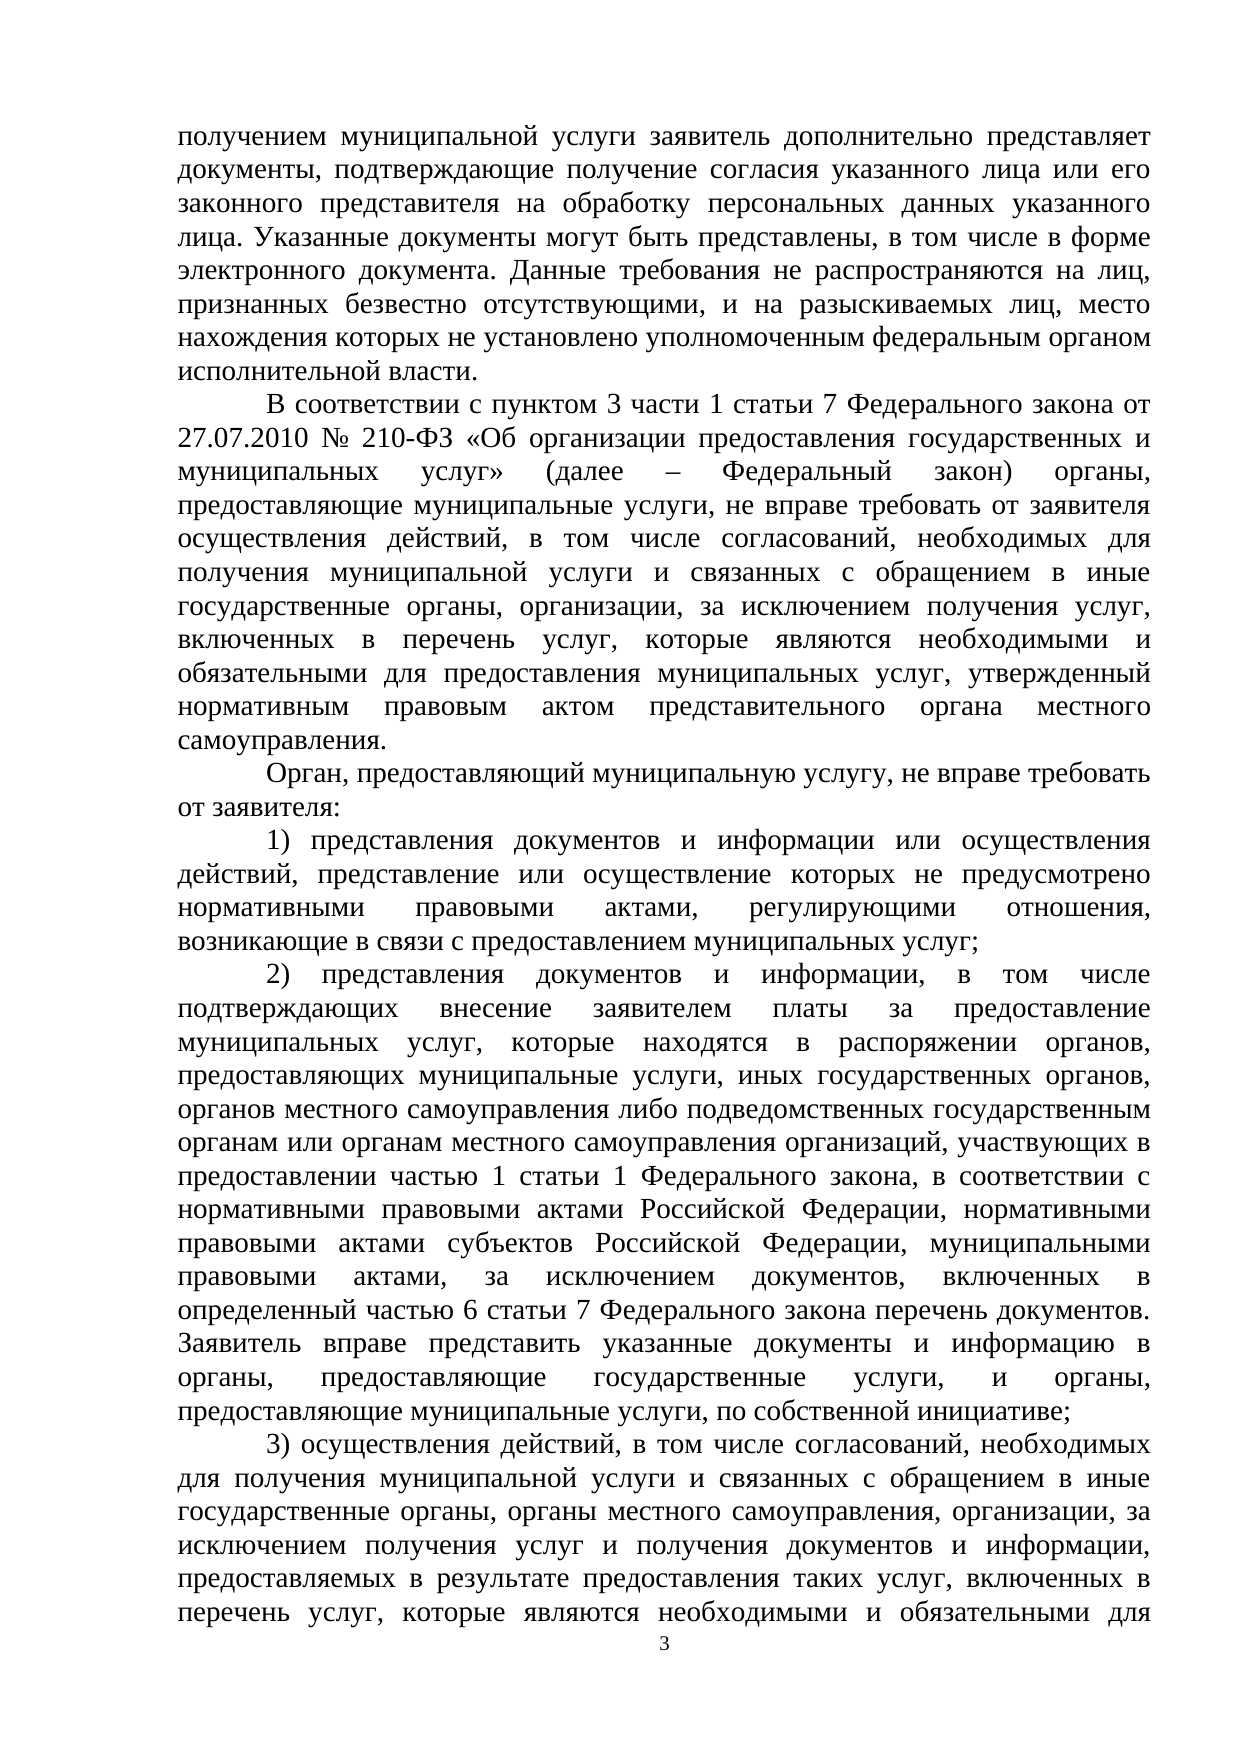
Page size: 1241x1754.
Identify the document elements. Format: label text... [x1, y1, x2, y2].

text 2) представления документов и информации, в том числе подтверждающих внесение заявителем платы за предоставление муниципальных услуг, которые находятся в распоряжении органов, предоставляющих муниципальные услуги, иных государственных органов, органов местного самоуправления либо подведомственных государственным органам или органам местного самоуправления организаций, участвующих в предоставлении частью 1 статьи 1 Федерального закона, в соответствии с нормативными правовыми актами Российской Федерации, нормативными правовыми актами субъектов Российской Федерации, муниципальными правовыми актами, за исключением документов, включенных в определенный частью 6 статьи 7 Федерального закона перечень документов. Заявитель вправе представить указанные документы и информацию в органы, предоставляющие государственные услуги, и органы, предоставляющие муниципальные услуги, по собственной инициативе; [177, 957, 1152, 1426]
text 1) представления документов и информации или осуществления действий, представление или осуществление которых не предусмотрено нормативными правовыми актами, регулирующими отношения, возникающие в связи с предоставлением муниципальных услуг; [177, 822, 1152, 957]
text Орган, предоставляющий муниципальную услугу, не вправе требовать от заявителя: [177, 755, 1152, 822]
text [177, 1426, 1152, 1627]
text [177, 118, 1152, 386]
text В соответствии с пунктом 3 части 1 статьи 7 Федерального закона от 27.07.2010 № 210-ФЗ «Об организации предоставления государственных и муниципальных услуг» (далее – Федеральный закон) органы, предоставляющие муниципальные услуги, не вправе требовать от заявителя осуществления действий, в том числе согласований, необходимых для получения муниципальной услуги и связанных с обращением в иные государственные органы, организации, за исключением получения услуг, включенных в перечень услуг, которые являются необходимыми и обязательными для предоставления муниципальных услуг, утвержденный нормативным правовым актом представительного органа местного самоуправления. [177, 386, 1152, 755]
